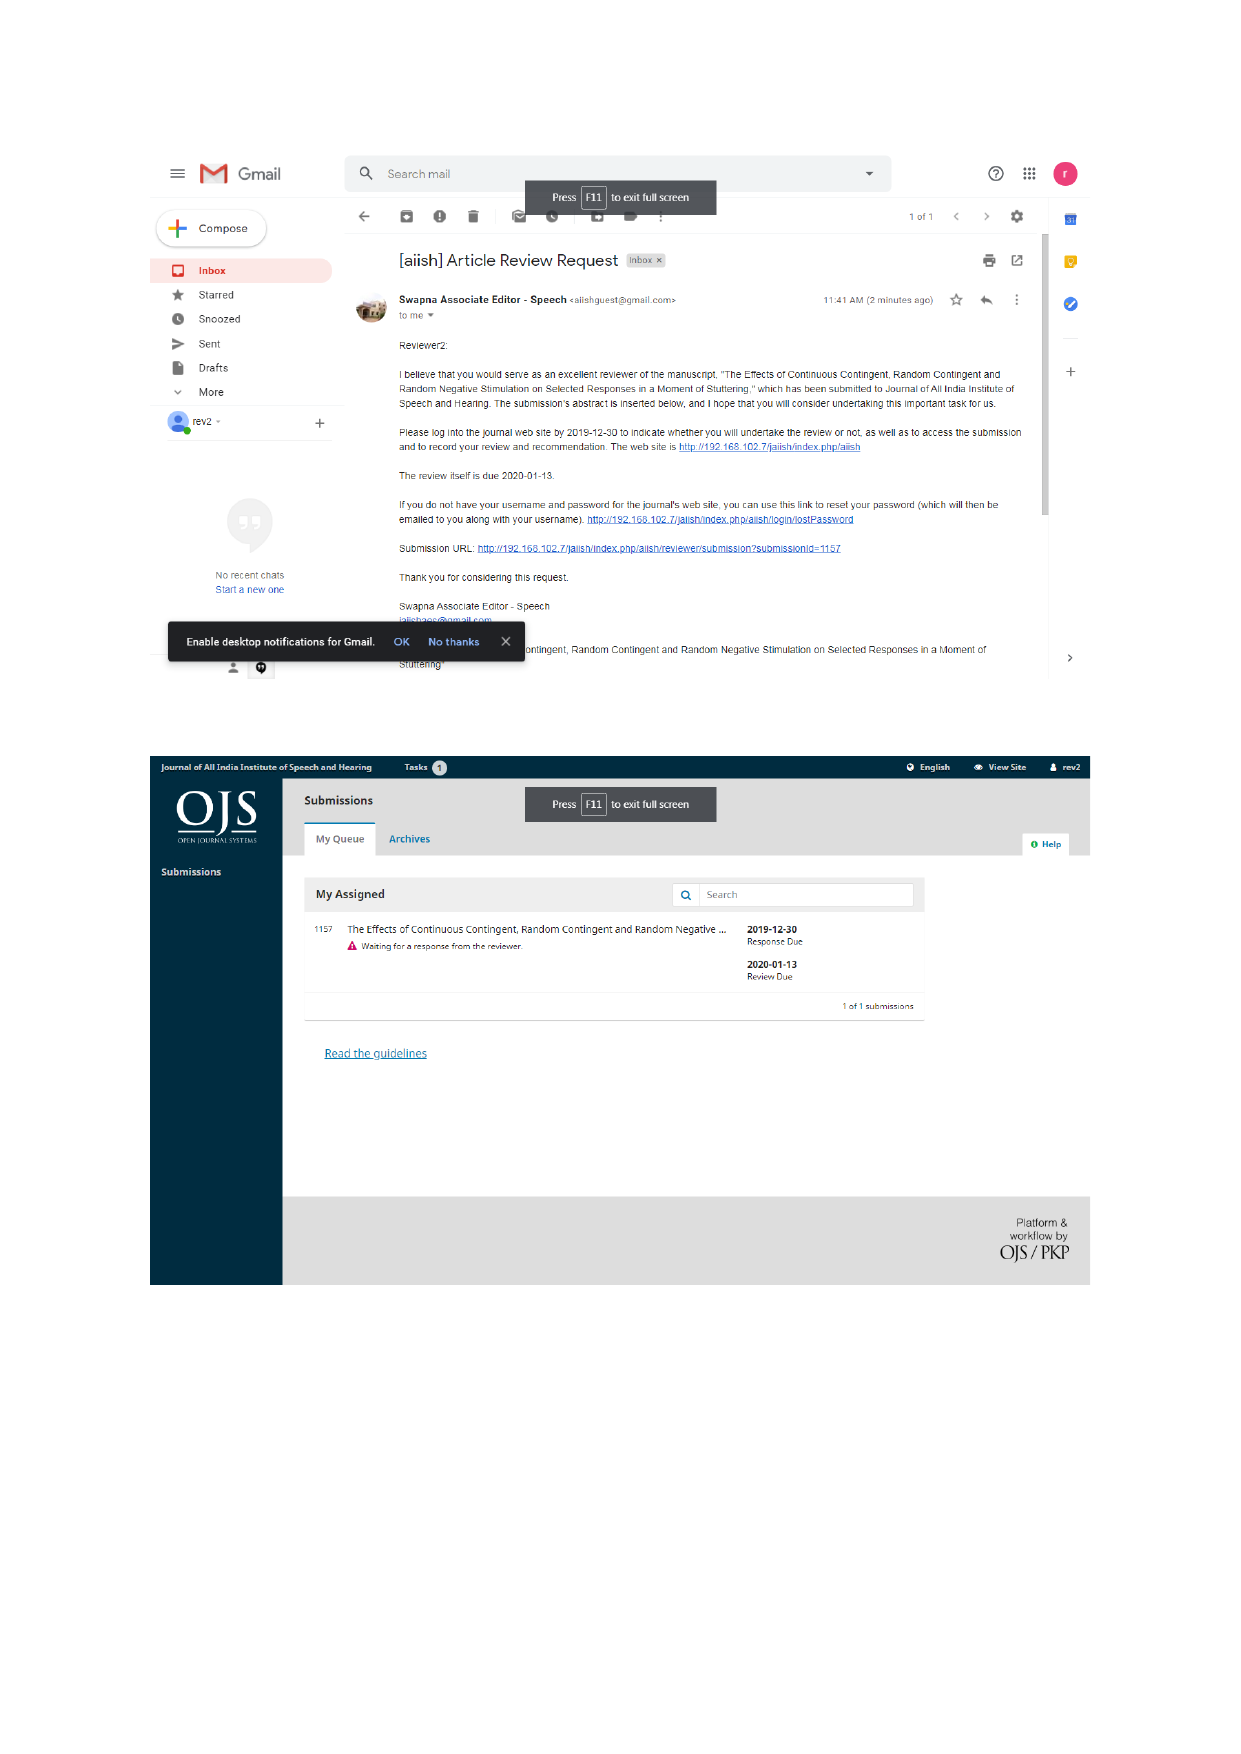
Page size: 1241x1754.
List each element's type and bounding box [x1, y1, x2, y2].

picture [280, 765, 287, 771]
picture [290, 765, 298, 771]
picture [221, 792, 228, 832]
picture [283, 779, 1091, 1285]
picture [180, 767, 190, 771]
picture [410, 765, 422, 770]
picture [344, 767, 368, 771]
picture [1012, 765, 1025, 771]
picture [301, 765, 315, 771]
picture [193, 871, 203, 876]
picture [177, 792, 212, 825]
picture [163, 869, 187, 876]
picture [433, 761, 446, 775]
picture [907, 764, 913, 771]
picture [1064, 767, 1075, 771]
picture [206, 871, 220, 876]
picture [921, 765, 931, 771]
picture [937, 765, 949, 771]
picture [150, 150, 1091, 679]
picture [239, 792, 256, 824]
